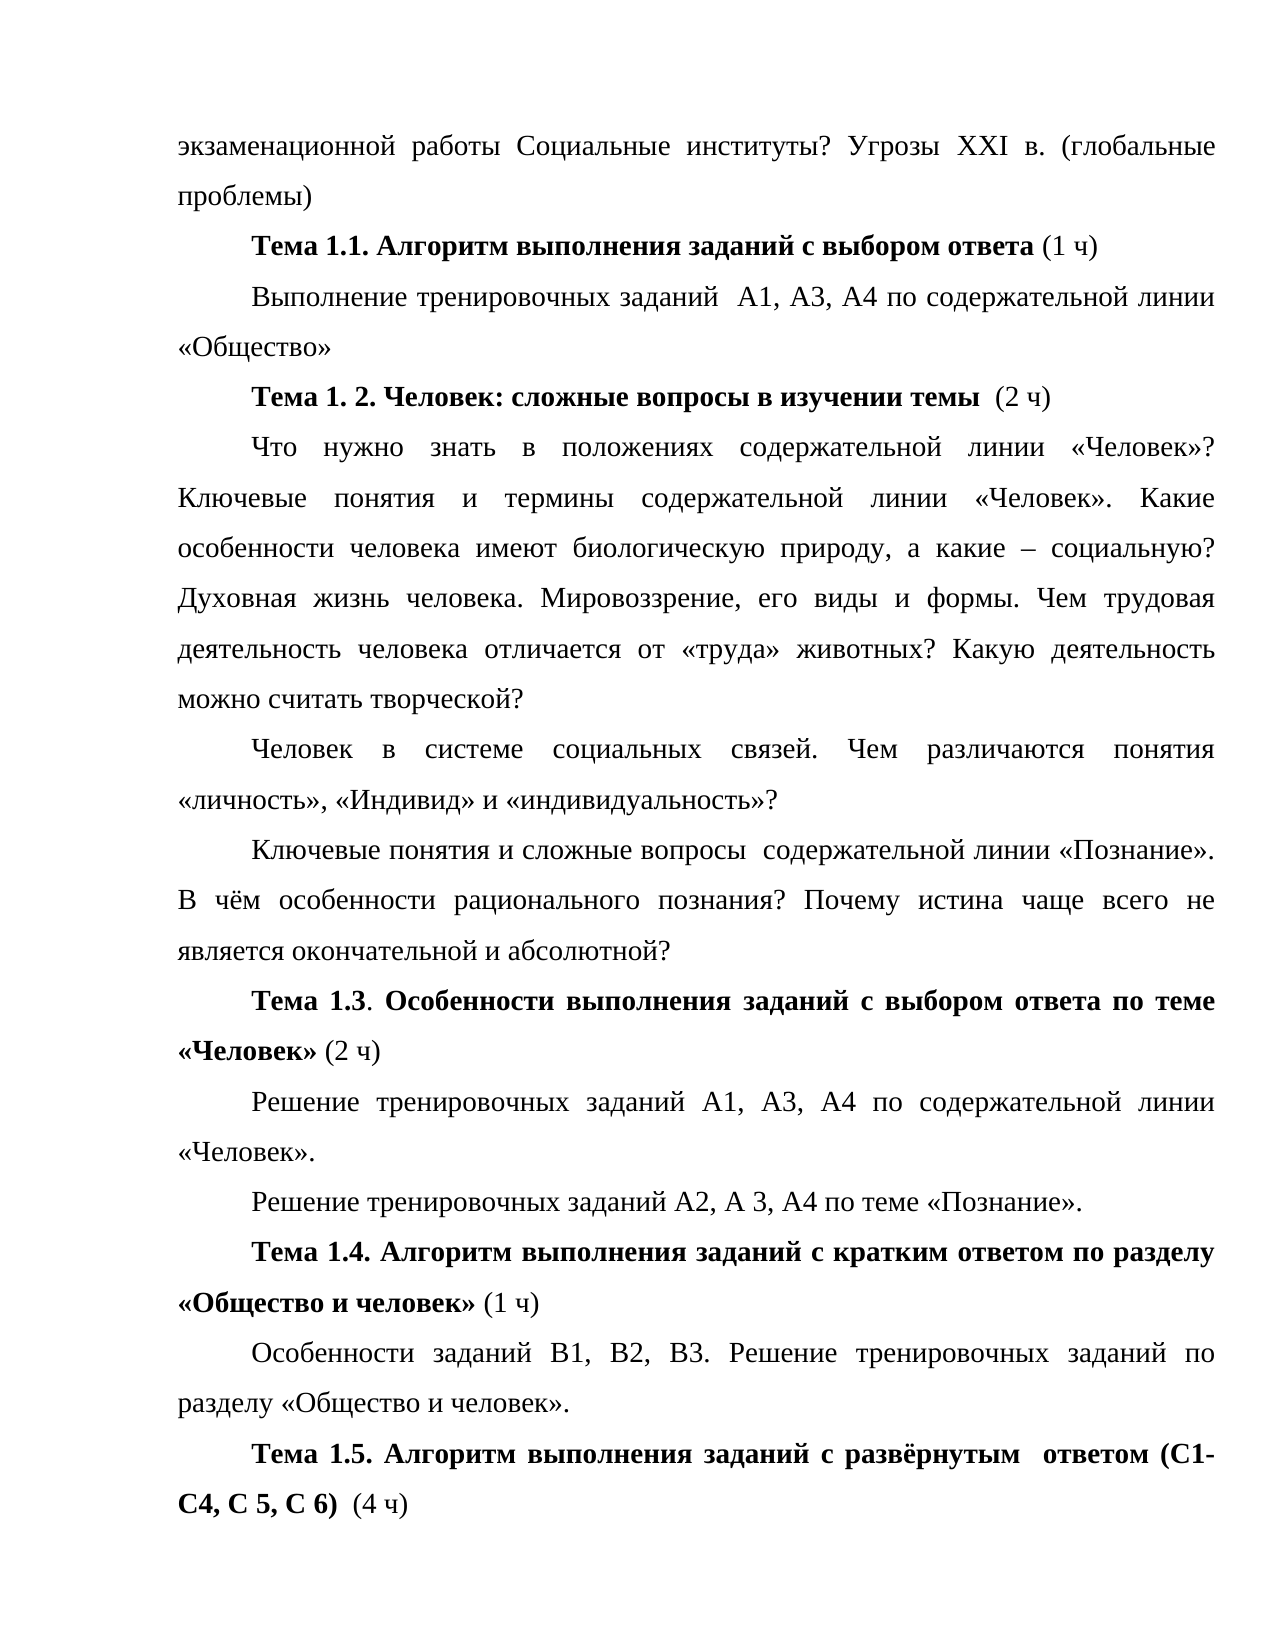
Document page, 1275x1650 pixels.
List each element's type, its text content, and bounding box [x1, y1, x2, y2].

text Тема 1.1. Алгоритм выполнения заданий с выбором ответа (1 ч) [177, 228, 1216, 262]
text Тема 1.4. Алгоритм выполнения заданий с кратким ответом по разделу «Общество и человек» (1 ч) [177, 1234, 1216, 1318]
text Выполнение тренировочных заданий А1, А3, А4 по содержательной линии «Общество» [177, 279, 1216, 362]
text Тема 1.3. Особенности выполнения заданий с выбором ответа по теме «Человек» (2 ч) [177, 983, 1216, 1067]
text Человек в системе социальных связей. Чем различаются понятия «личность», «Индивид» и «индивидуальность»? [177, 731, 1216, 815]
text Тема 1.5. Алгоритм выполнения заданий с развёрнутым ответом (С1-С4, С 5, С 6) (4 ч) [177, 1436, 1216, 1520]
text Особенности заданий В1, В2, В3. Решение тренировочных заданий по разделу «Общество и человек». [177, 1335, 1216, 1419]
text Что нужно знать в положениях содержательной линии «Человек»? Ключевые понятия и термины содержательной линии «Человек». Какие особенности человека имеют биологическую природу, а какие – социальную? Духовная жизнь человека. Мировоззрение, его виды и формы. Чем трудовая деятельность человека отличается от «труда» животных? Какую деятельность можно считать творческой? [177, 429, 1216, 715]
text Тема 1. 2. Человек: сложные вопросы в изучении темы (2 ч) [177, 379, 1216, 413]
text Решение тренировочных заданий А1, А3, А4 по содержательной линии «Человек». [177, 1084, 1216, 1167]
text Ключевые понятия и сложные вопросы содержательной линии «Познание». В чём особенности рационального познания? Почему истина чаще всего не является окончательной и абсолютной? [177, 832, 1216, 966]
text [177, 128, 1216, 212]
text Решение тренировочных заданий А2, А 3, А4 по теме «Познание». [177, 1184, 1216, 1218]
